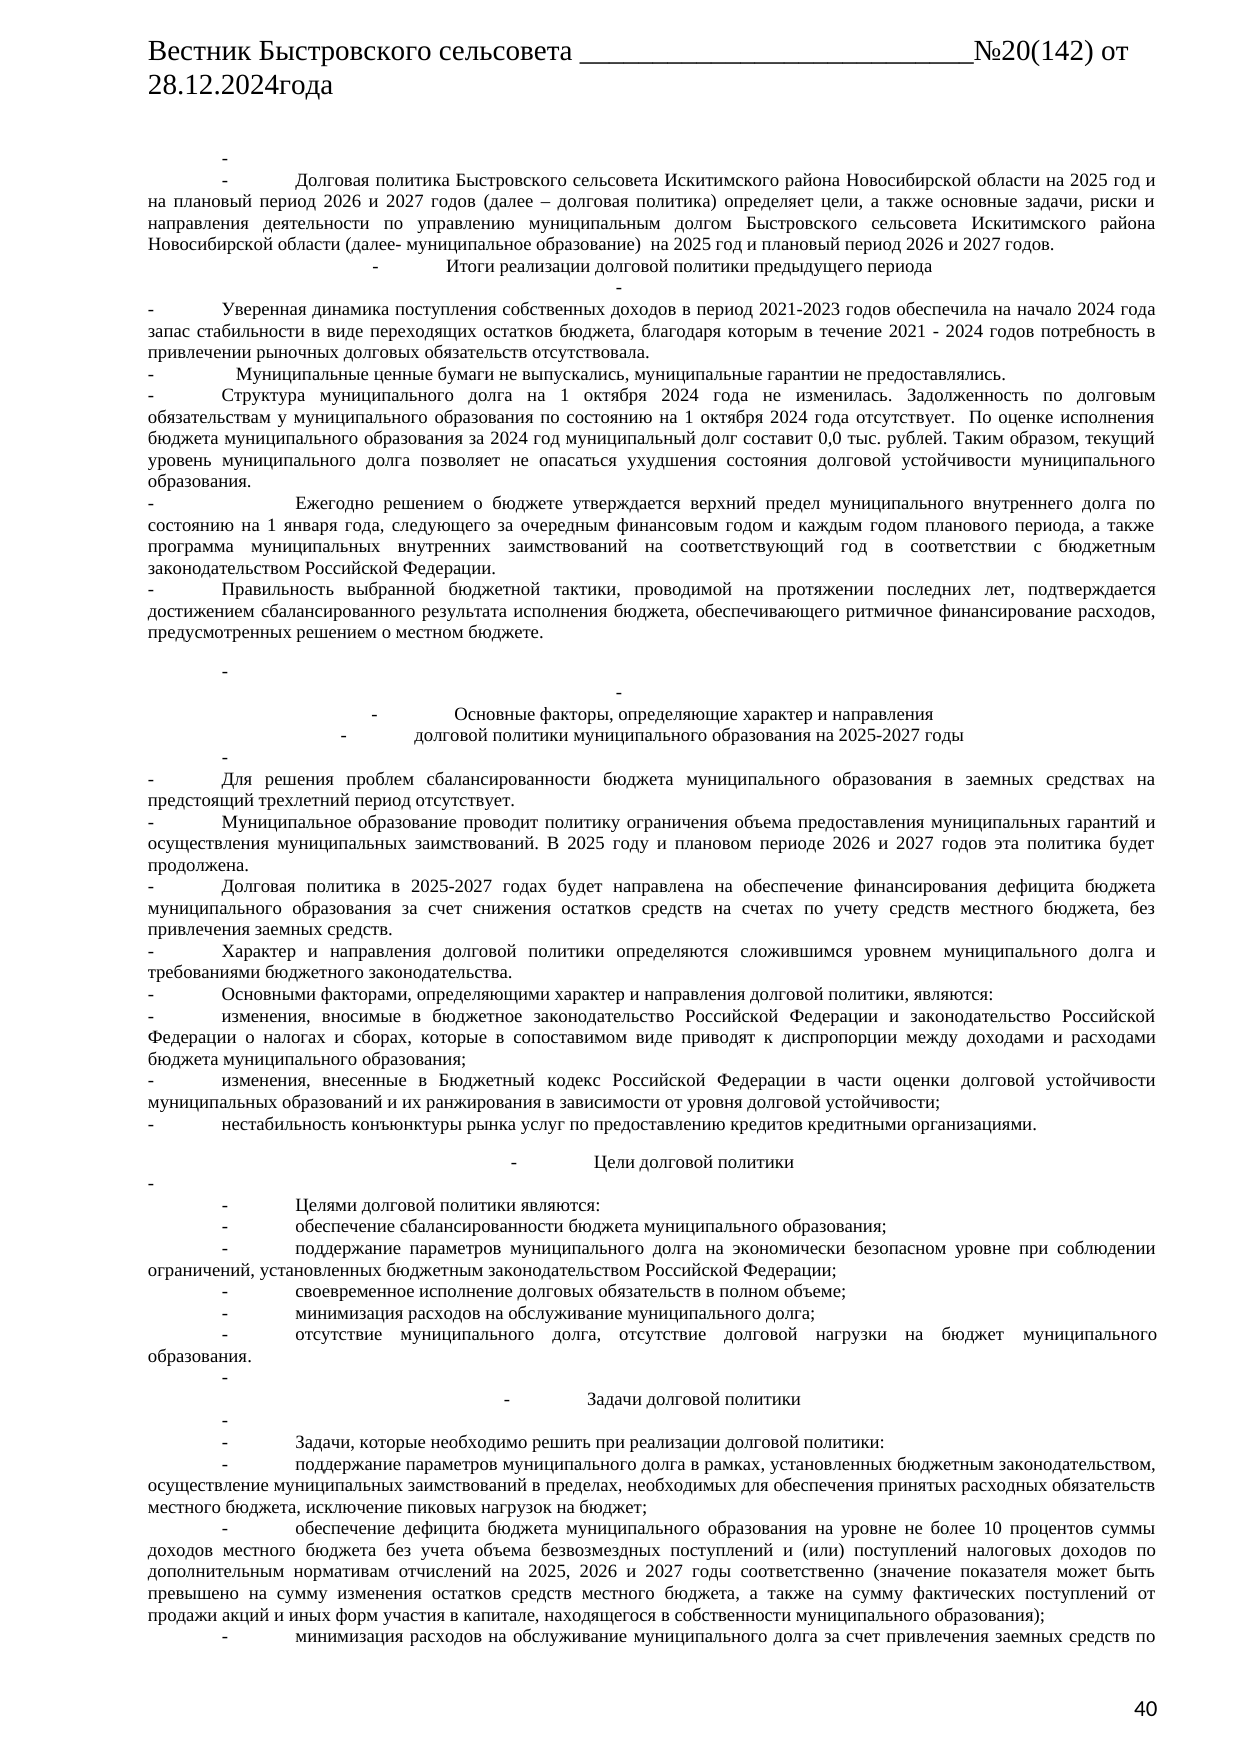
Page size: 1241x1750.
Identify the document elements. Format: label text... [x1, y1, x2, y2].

list Ежегодно решением о бюджете утверждается верхний предел муниципального внутреннего долга по состоянию на 1 января года, следующего за очередным финансовым годом и каждым годом планового периода, а также программа муниципальных внутренних заимствований на соответствующий год в соответствии с бюджетным законодательством Российской Федерации. [148, 492, 1157, 578]
list Задачи долговой политики [148, 1388, 1157, 1409]
list отсутствие муниципального долга, отсутствие долговой нагрузки на бюджет муниципального образования. [148, 1323, 1157, 1366]
list Характер и направления долговой политики определяются сложившимся уровнем муниципального долга и требованиями бюджетного законодательства. [148, 940, 1157, 983]
list Цели долговой политики [148, 1151, 1157, 1172]
list минимизация расходов на обслуживание муниципального долга; [148, 1302, 1157, 1323]
list Целями долговой политики являются: [148, 1194, 1157, 1215]
list Основными факторами, определяющими характер и направления долговой политики, являются: [148, 983, 1157, 1004]
list Основные факторы, определяющие характер и направления [148, 703, 1157, 724]
list Муниципальное образование проводит политику ограничения объема предоставления муниципальных гарантий и осуществления муниципальных заимствований. В 2025 году и плановом периоде 2026 и 2027 годов эта политика будет продолжена. [148, 811, 1157, 875]
list изменения, внесенные в Бюджетный кодекс Российской Федерации в части оценки долговой устойчивости муниципальных образований и их ранжирования в зависимости от уровня долговой устойчивости; [148, 1069, 1157, 1112]
list Долговая политика в 2025-2027 годах будет направлена на обеспечение финансирования дефицита бюджета муниципального образования за счет снижения остатков средств на счетах по учету средств местного бюджета, без привлечения заемных средств. [148, 875, 1157, 940]
list Правильность выбранной бюджетной тактики, проводимой на протяжении последних лет, подтверждается достижением сбалансированного результата исполнения бюджета, обеспечивающего ритмичное финансирование расходов, предусмотренных решением о местном бюджете. [148, 578, 1157, 643]
list обеспечение сбалансированности бюджета муниципального образования; [148, 1215, 1157, 1237]
list долговой политики муниципального образования на 2025-2027 годы [148, 724, 1157, 746]
list поддержание параметров муниципального долга на экономически безопасном уровне при соблюдении ограничений, установленных бюджетным законодательством Российской Федерации; [148, 1237, 1157, 1280]
list Задачи, которые необходимо решить при реализации долговой политики: [148, 1431, 1157, 1452]
list Уверенная динамика поступления собственных доходов в период 2021-2023 годов обеспечила на начало 2024 года запас стабильности в виде переходящих остатков бюджета, благодаря которым в течение 2021 - 2024 годов потребность в привлечении рыночных долговых обязательств отсутствовала. [148, 298, 1157, 363]
list Для решения проблем сбалансированности бюджета муниципального образования в заемных средствах на предстоящий трехлетний период отсутствует. [148, 767, 1157, 811]
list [148, 1625, 1157, 1647]
list нестабильность конъюнктуры рынка услуг по предоставлению кредитов кредитными организациями. [148, 1112, 1157, 1134]
list своевременное исполнение долговых обязательств в полном объеме; [148, 1280, 1157, 1302]
list Муниципальные ценные бумаги не выпускались, муниципальные гарантии не предоставлялись. [148, 363, 1157, 384]
list изменения, вносимые в бюджетное законодательство Российской Федерации и законодательство Российской Федерации о налогах и сборах, которые в сопоставимом виде приводят к диспропорции между доходами и расходами бюджета муниципального образования; [148, 1004, 1157, 1069]
list Долговая политика Быстровского сельсовета Искитимского района Новосибирской области на 2025 год и на плановый период 2026 и 2027 годов (далее – долговая политика) определяет цели, а также основные задачи, риски и направления деятельности по управлению муниципальным долгом Быстровского сельсовета Искитимского района Новосибирской области (далее- муниципальное образование) на 2025 год и плановый период 2026 и 2027 годов. [148, 168, 1157, 255]
list обеспечение дефицита бюджета муниципального образования на уровне не более 10 процентов суммы доходов местного бюджета без учета объема безвозмездных поступлений и (или) поступлений налоговых доходов по дополнительным нормативам отчислений на 2025, 2026 и 2027 годы соответственно (значение показателя может быть превышено на сумму изменения остатков средств местного бюджета, а также на сумму фактических поступлений от продажи акций и иных форм участия в капитале, находящегося в собственности муниципального образования); [148, 1517, 1157, 1625]
list Структура муниципального долга на 1 октября 2024 года не изменилась. Задолженность по долговым обязательствам у муниципального образования по состоянию на 1 октября 2024 года отсутствует. По оценке исполнения бюджета муниципального образования за 2024 год муниципальный долг составит 0,0 тыс. рублей. Таким образом, текущий уровень муниципального долга позволяет не опасаться ухудшения состояния долговой устойчивости муниципального образования. [148, 384, 1157, 492]
list поддержание параметров муниципального долга в рамках, установленных бюджетным законодательством, осуществление муниципальных заимствований в пределах, необходимых для обеспечения принятых расходных обязательств местного бюджета, исключение пиковых нагрузок на бюджет; [148, 1452, 1157, 1517]
list Итоги реализации долговой политики предыдущего периода [148, 255, 1157, 276]
